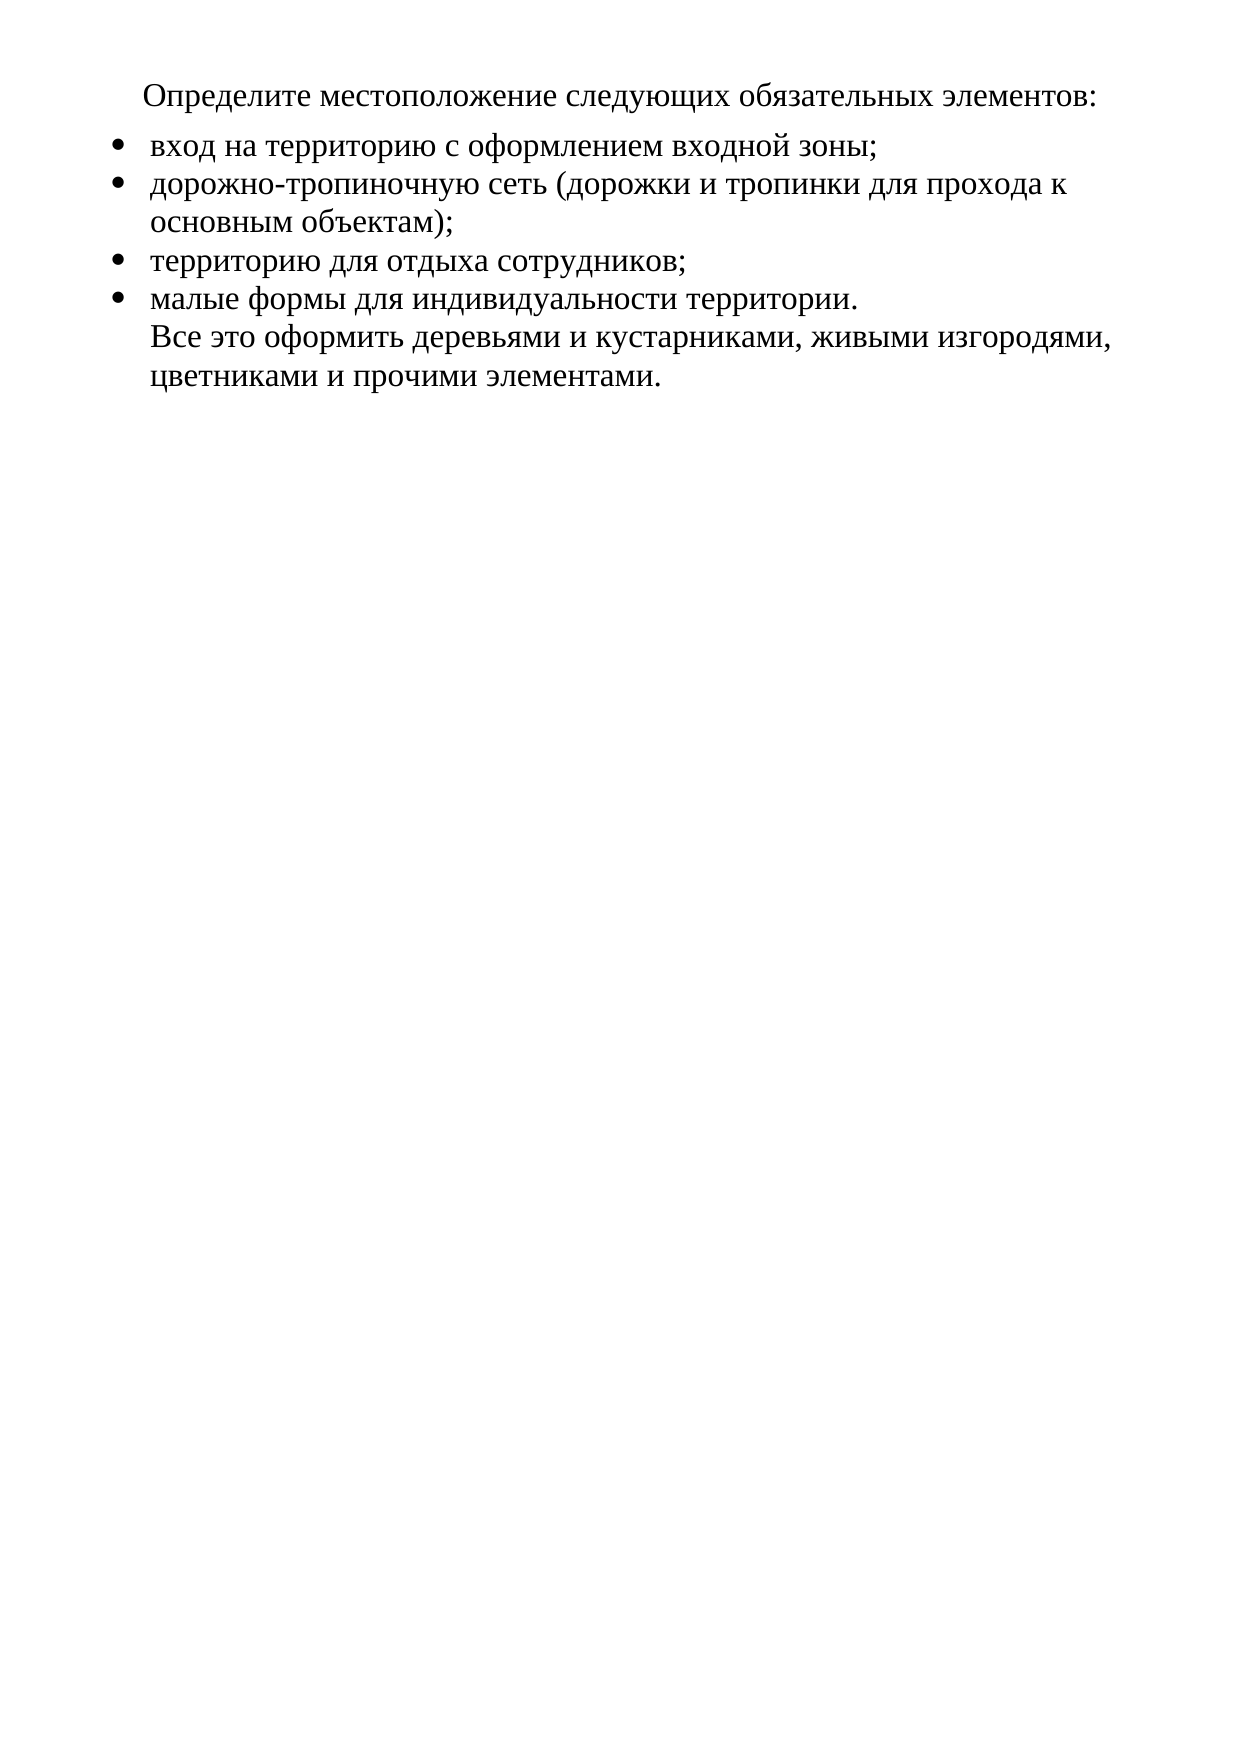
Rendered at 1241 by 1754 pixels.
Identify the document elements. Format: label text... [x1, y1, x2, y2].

list территорию для отдыха сотрудников; [112, 240, 1165, 278]
text Определите местоположение следующих обязательных элементов: [75, 75, 1165, 113]
list малые формы для индивидуальности территории. [112, 278, 1165, 317]
list дорожно-тропиночную сеть (дорожки и тропинки для прохода к основным объектам); [112, 163, 1165, 240]
list Все это оформить деревьями и кустарниками, живыми изгородями, цветниками и прочими элементами. [150, 317, 1165, 393]
list вход на территорию с оформлением входной зоны; [112, 125, 1165, 163]
